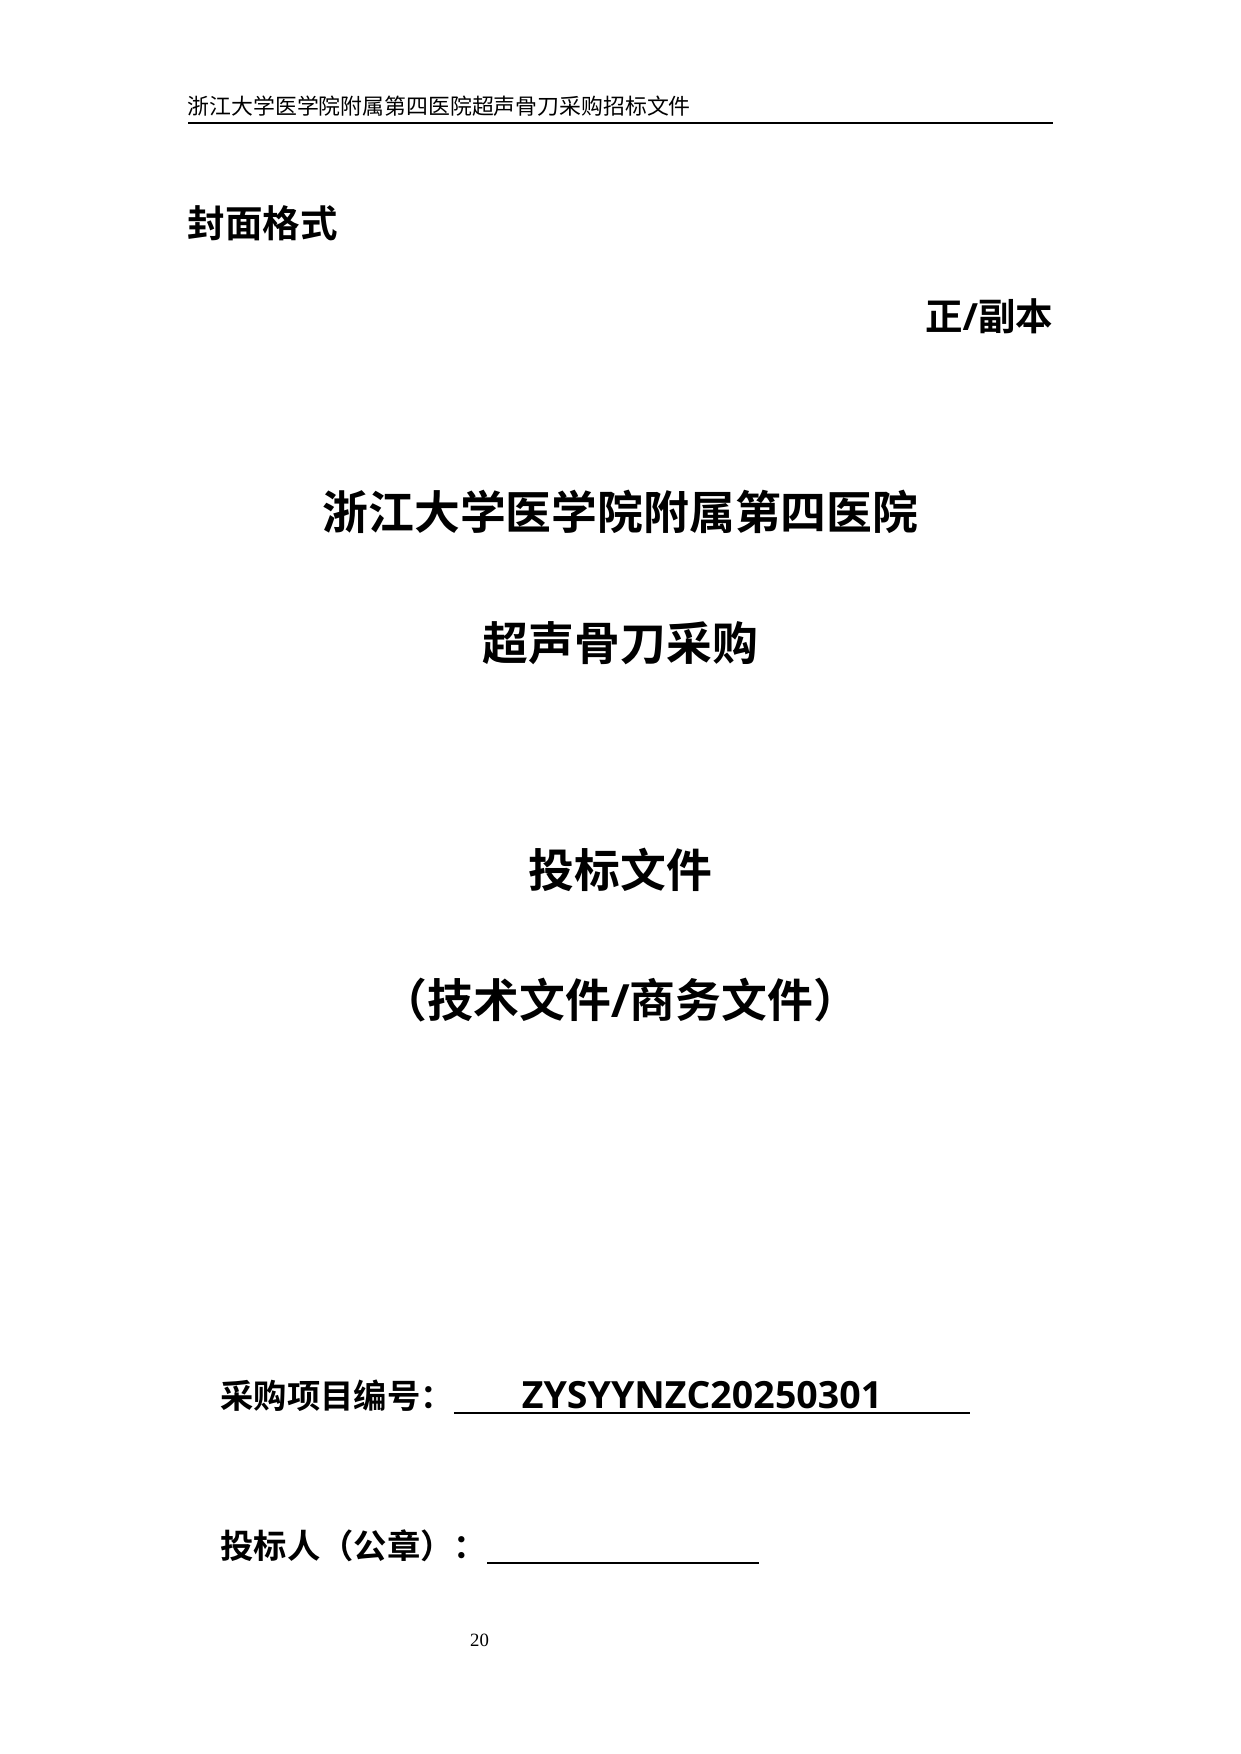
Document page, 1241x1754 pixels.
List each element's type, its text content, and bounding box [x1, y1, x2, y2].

text 投标文件 [187, 818, 1053, 916]
text 超声骨刀采购 [187, 592, 1053, 689]
text 封面格式 [187, 189, 1053, 254]
text 正/副本 [187, 281, 1053, 346]
text 采购项目编号： ZYSYYNZC20250301 [187, 1361, 1053, 1426]
text 浙江大学医学院附属第四医院 [187, 461, 1053, 558]
text （技术文件/商务文件） [187, 949, 1053, 1046]
text 投标人（公章）： [187, 1512, 1053, 1577]
